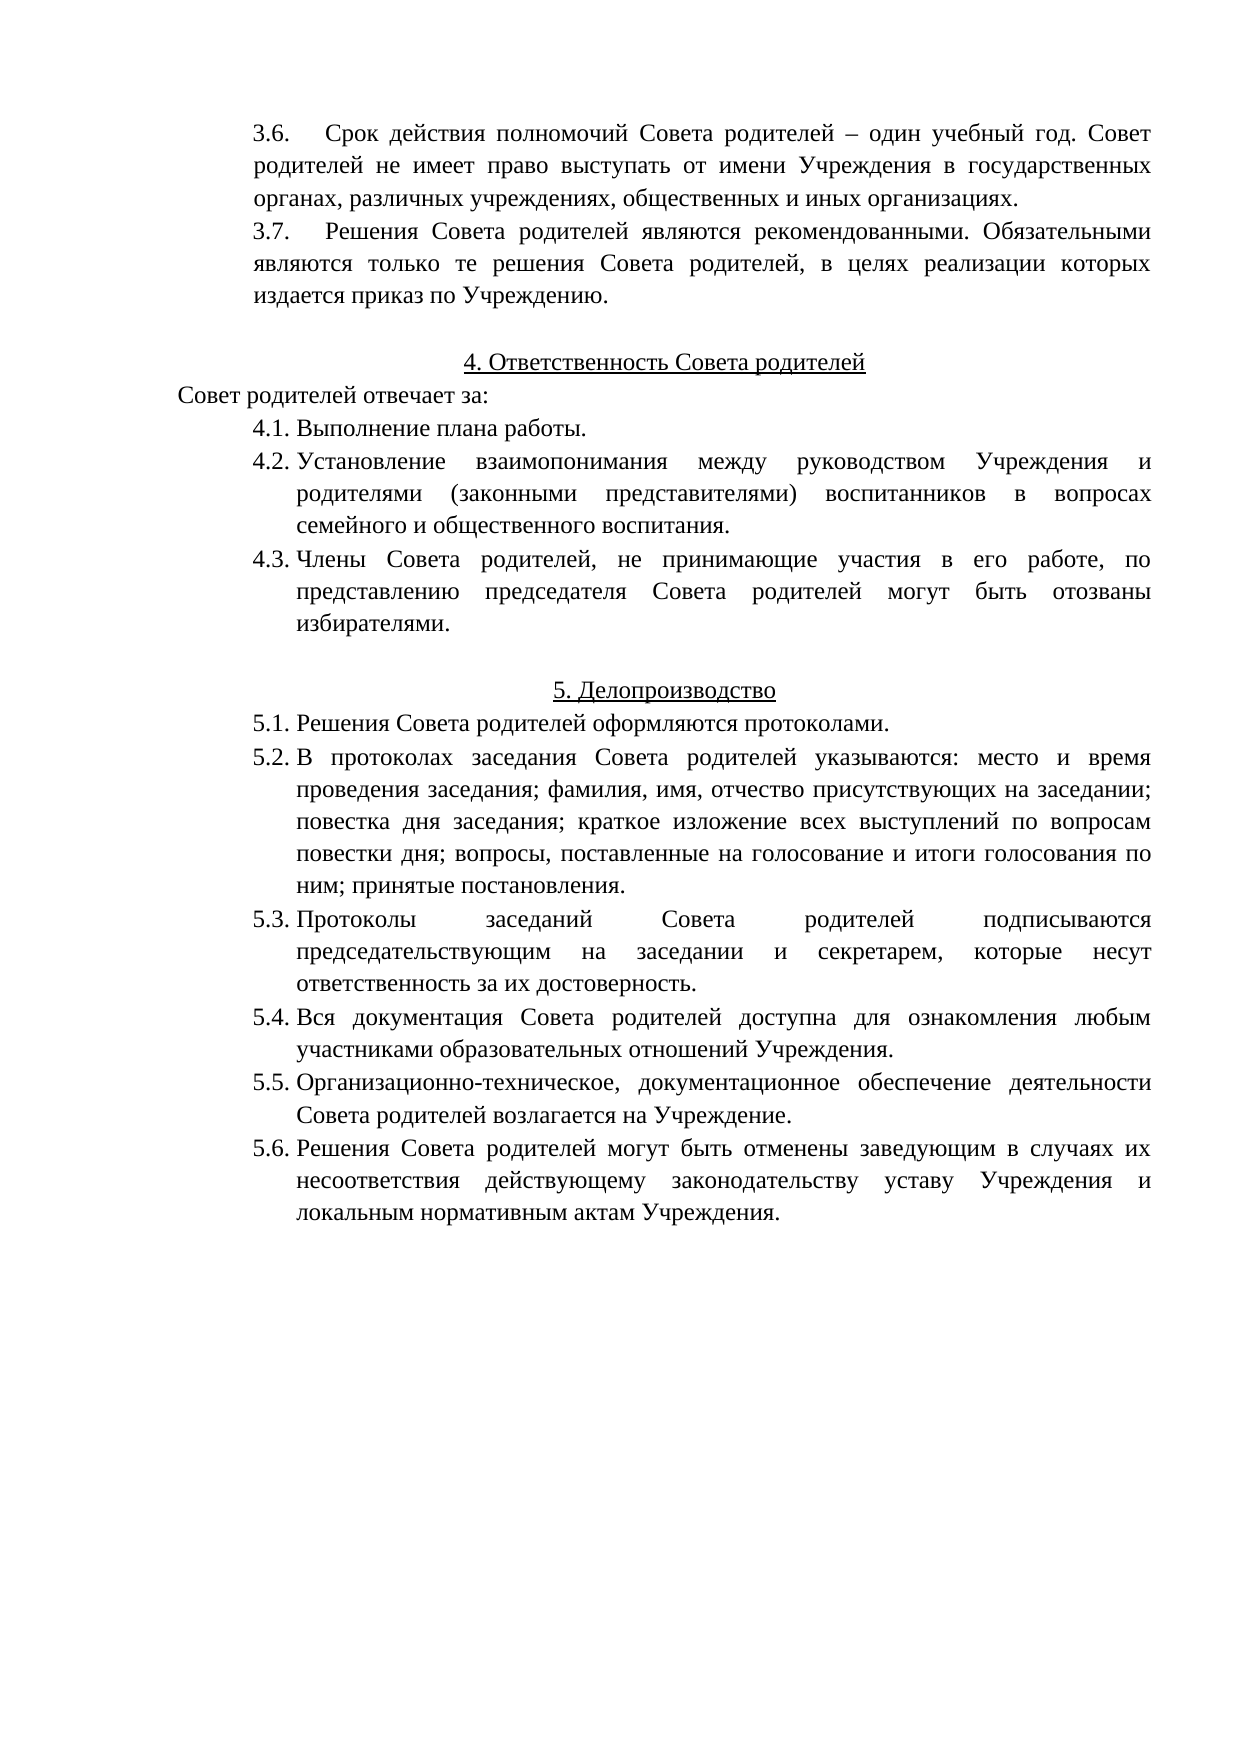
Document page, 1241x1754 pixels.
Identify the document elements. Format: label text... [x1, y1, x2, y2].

list Решения Совета родителей являются рекомендованными. Обязательными являются только те решения Совета родителей, в целях реализации которых издается приказ по Учреждению. [252, 216, 1152, 309]
list Решения Совета родителей могут быть отменены заведующим в случаях их несоответствия действующему законодательству уставу Учреждения и локальным нормативным актам Учреждения. [252, 1133, 1152, 1226]
list Вся документация Совета родителей доступна для ознакомления любым участниками образовательных отношений Учреждения. [252, 1002, 1152, 1063]
text 4. Ответственность Совета родителей Совет родителей отвечает за: [177, 347, 935, 409]
list Протоколы заседаний Совета родителей подписываются председательствующим на заседании и секретарем, которые несут ответственность за их достоверность. [252, 904, 1152, 997]
text 5. Делопроизводство [177, 675, 1152, 704]
list Установление взаимопонимания между руководством Учреждения и родителями (законными представителями) воспитанников в вопросах семейного и общественного воспитания. [252, 446, 1152, 539]
list Выполнение плана работы. [252, 413, 1152, 442]
list Решения Совета родителей оформляются протоколами. [252, 708, 1152, 737]
list Срок действия полномочий Совета родителей – один учебный год. Совет родителей не имеет право выступать от имени Учреждения в государственных органах, различных учреждениях, общественных и иных организациях. [252, 118, 1152, 211]
list Организационно-техническое, документационное обеспечение деятельности Совета родителей возлагается на Учреждение. [252, 1067, 1152, 1128]
list Члены Совета родителей, не принимающие участия в его работе, по представлению председателя Совета родителей могут быть отозваны избирателями. [252, 544, 1152, 637]
list В протоколах заседания Совета родителей указываются: место и время проведения заседания; фамилия, имя, отчество присутствующих на заседании; повестка дня заседания; краткое изложение всех выступлений по вопросам повестки дня; вопросы, поставленные на голосование и итоги голосования по ним; принятые постановления. [252, 742, 1152, 899]
